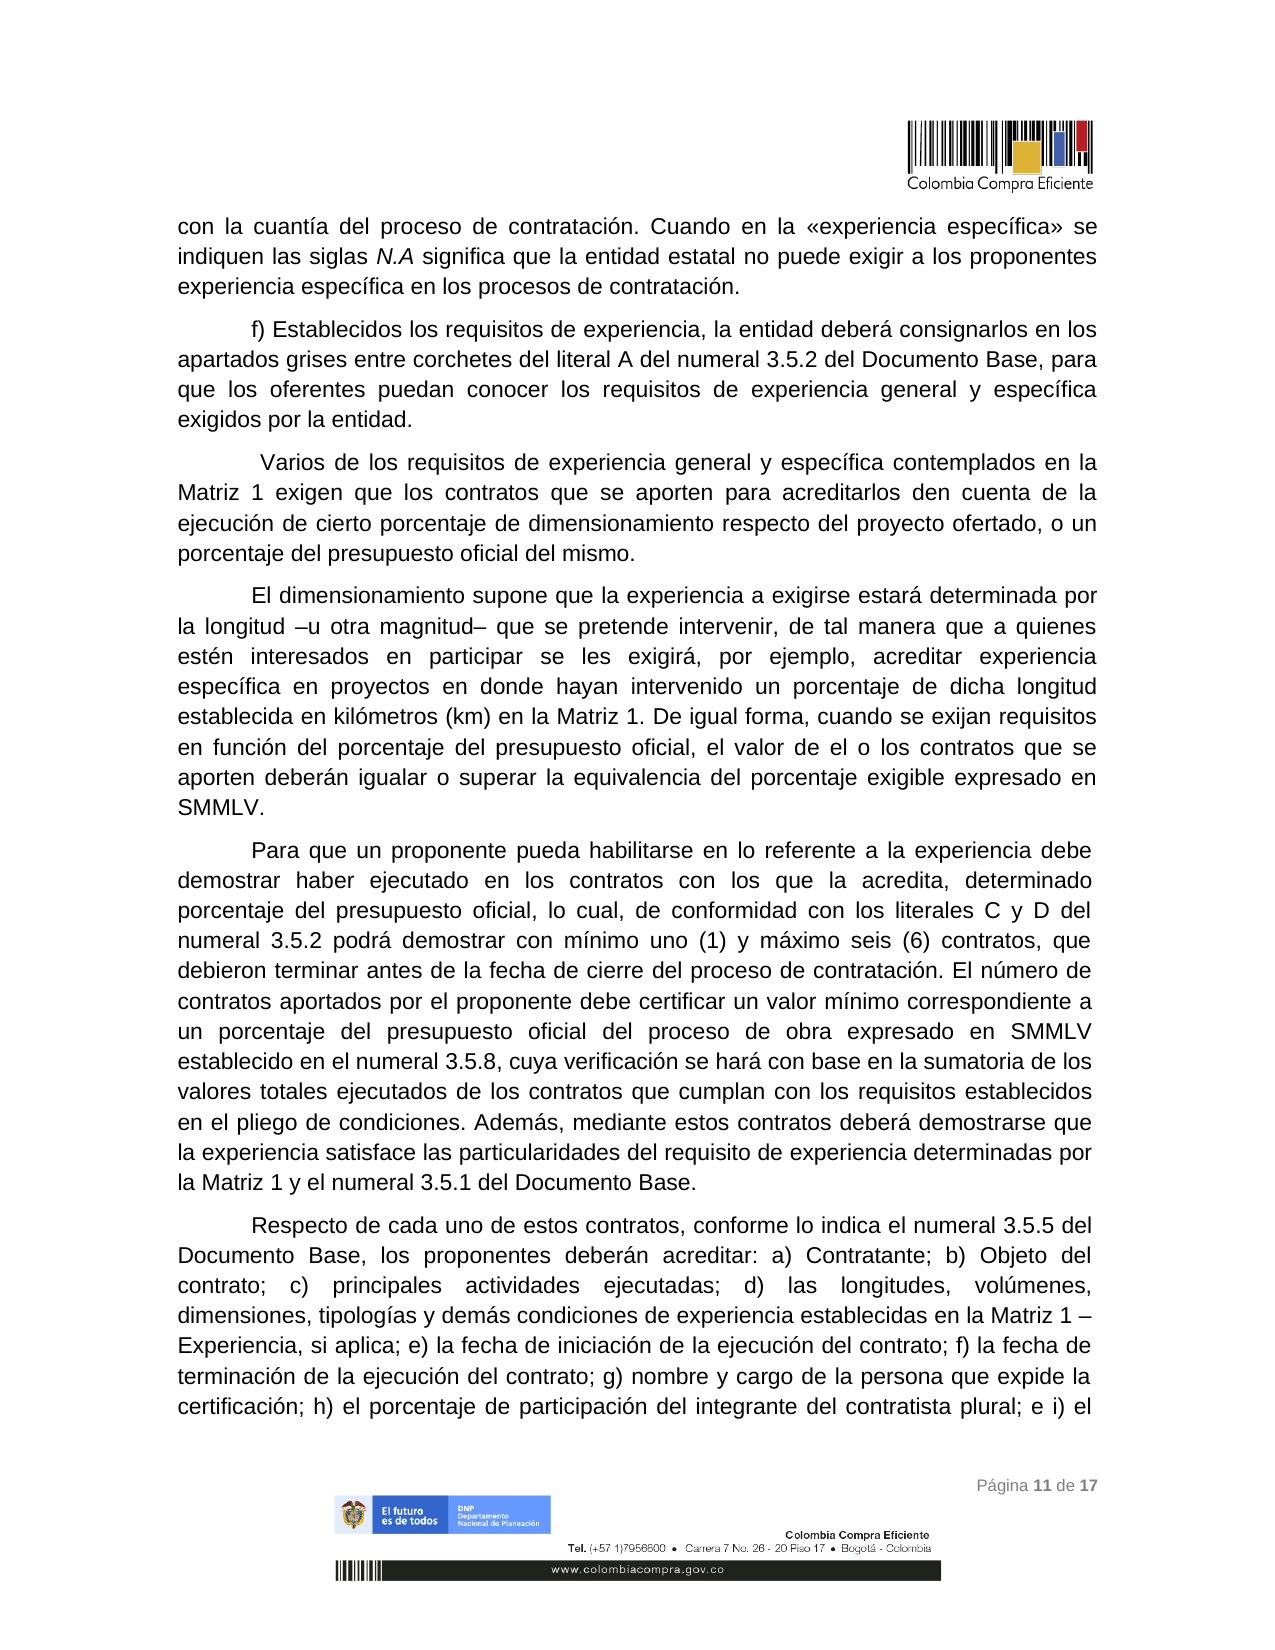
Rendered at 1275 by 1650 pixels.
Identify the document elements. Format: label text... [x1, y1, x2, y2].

text f) Establecidos los requisitos de experiencia, la entidad deberá consignarlos en los apartados grises entre corchetes del literal A del numeral 3.5.2 del Documento Base, para que los oferentes puedan conocer los requisitos de experiencia general y específica exigidos por la entidad. [177, 316, 1098, 433]
text El dimensionamiento supone que la experiencia a exigirse estará determinada por la longitud –u otra magnitud– que se pretende intervenir, de tal manera que a quienes estén interesados en participar se les exigirá, por ejemplo, acreditar experiencia específica en proyectos en donde hayan intervenido un porcentaje de dicha longitud establecida en kilómetros (km) en la Matriz 1. De igual forma, cuando se exijan requisitos en función del porcentaje del presupuesto oficial, el valor de el o los contratos que se aporten deberán igualar o superar la equivalencia del porcentaje exigible expresado en SMMLV. [177, 582, 1098, 820]
text Varios de los requisitos de experiencia general y específica contemplados en la Matriz 1 exigen que los contratos que se aporten para acreditarlos den cuenta de la ejecución de cierto porcentaje de dimensionamiento respecto del proyecto ofertado, o un porcentaje del presupuesto oficial del mismo. [177, 449, 1098, 566]
picture [334, 1495, 942, 1581]
picture [899, 114, 1099, 196]
text Para que un proponente pueda habilitarse en lo referente a la experiencia debe demostrar haber ejecutado en los contratos con los que la acredita, determinado porcentaje del presupuesto oficial, lo cual, de conformidad con los literales C y D del numeral 3.5.2 podrá demostrar con mínimo uno (1) y máximo seis (6) contratos, que debieron terminar antes de la fecha de cierre del proceso de contratación. El número de contratos aportados por el proponente debe certificar un valor mínimo correspondiente a un porcentaje del presupuesto oficial del proceso de obra expresado en SMMLV establecido en el numeral 3.5.8, cuya verificación se hará con base en la sumatoria de los valores totales ejecutados de los contratos que cumplan con los requisitos establecidos en el pliego de condiciones. Además, mediante estos contratos deberá demostrarse que la experiencia satisface las particularidades del requisito de experiencia determinadas por la Matriz 1 y el numeral 3.5.1 del Documento Base. [177, 837, 1092, 1195]
